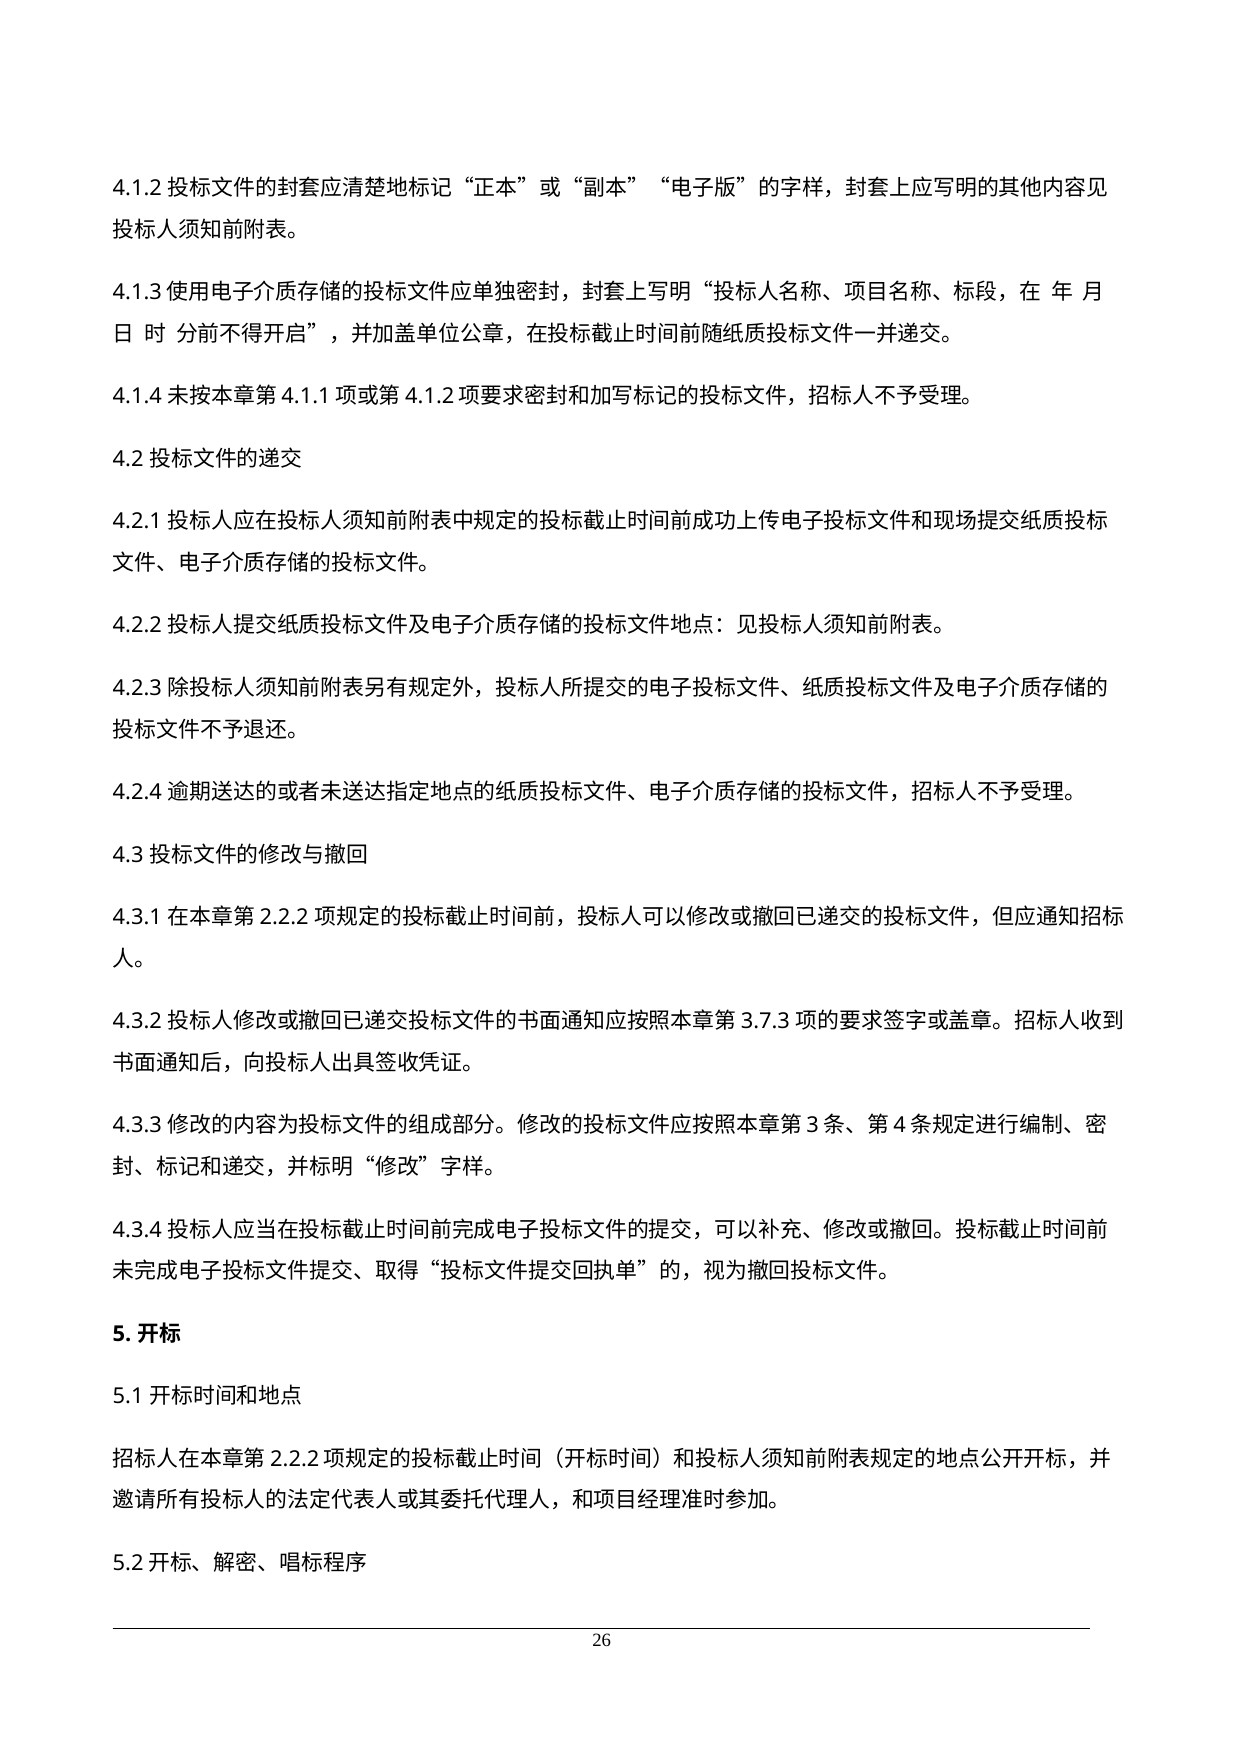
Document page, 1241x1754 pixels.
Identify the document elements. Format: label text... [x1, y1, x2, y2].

text 招标人在本章第2.2.2项规定的投标截止时间（开标时间）和投标人须知前附表规定的地点公开开标，并邀请所有投标人的法定代表人或其委托代理人，和项目经理准时参加。 [112, 1433, 1128, 1516]
text 5. 开标 [112, 1308, 1128, 1349]
text 4.1.2 投标文件的封套应清楚地标记“正本”或“副本”“电子版”的字样，封套上应写明的其他内容见投标人须知前附表。 [112, 162, 1128, 245]
text 5.2开标、解密、唱标程序 [112, 1537, 1128, 1579]
text 4.3.4 投标人应当在投标截止时间前完成电子投标文件的提交，可以补充、修改或撤回。投标截止时间前未完成电子投标文件提交、取得“投标文件提交回执单”的，视为撤回投标文件。 [112, 1204, 1128, 1287]
text 4.2.4 逾期送达的或者未送达指定地点的纸质投标文件、电子介质存储的投标文件，招标人不予受理。 [112, 766, 1128, 808]
text 4.2.1 投标人应在投标人须知前附表中规定的投标截止时间前成功上传电子投标文件和现场提交纸质投标文件、电子介质存储的投标文件。 [112, 495, 1128, 579]
text 4.3.2 投标人修改或撤回已递交投标文件的书面通知应按照本章第3.7.3 项的要求签字或盖章。招标人收到书面通知后，向投标人出具签收凭证。 [112, 995, 1128, 1079]
text 4.2.2 投标人提交纸质投标文件及电子介质存储的投标文件地点：见投标人须知前附表。 [112, 599, 1128, 641]
text 4.3.1 在本章第2.2.2 项规定的投标截止时间前，投标人可以修改或撤回已递交的投标文件，但应通知招标人。 [112, 891, 1128, 974]
text 4.3.3 修改的内容为投标文件的组成部分。修改的投标文件应按照本章第3条、第4条规定进行编制、密封、标记和递交，并标明“修改”字样。 [112, 1099, 1128, 1183]
text 4.1.3使用电子介质存储的投标文件应单独密封，封套上写明“投标人名称、项目名称、标段，在 年 月 日 时 分前不得开启”，并加盖单位公章，在投标截止时间前随纸质投标文件一并递交。 [112, 266, 1128, 349]
text 5.1 开标时间和地点 [112, 1370, 1128, 1412]
text 4.3 投标文件的修改与撤回 [112, 829, 1128, 870]
text 4.2.3 除投标人须知前附表另有规定外，投标人所提交的电子投标文件、纸质投标文件及电子介质存储的投标文件不予退还。 [112, 662, 1128, 745]
text 4.2 投标文件的递交 [112, 433, 1128, 474]
text 4.1.4 未按本章第4.1.1项或第4.1.2项要求密封和加写标记的投标文件，招标人不予受理。 [112, 370, 1128, 412]
